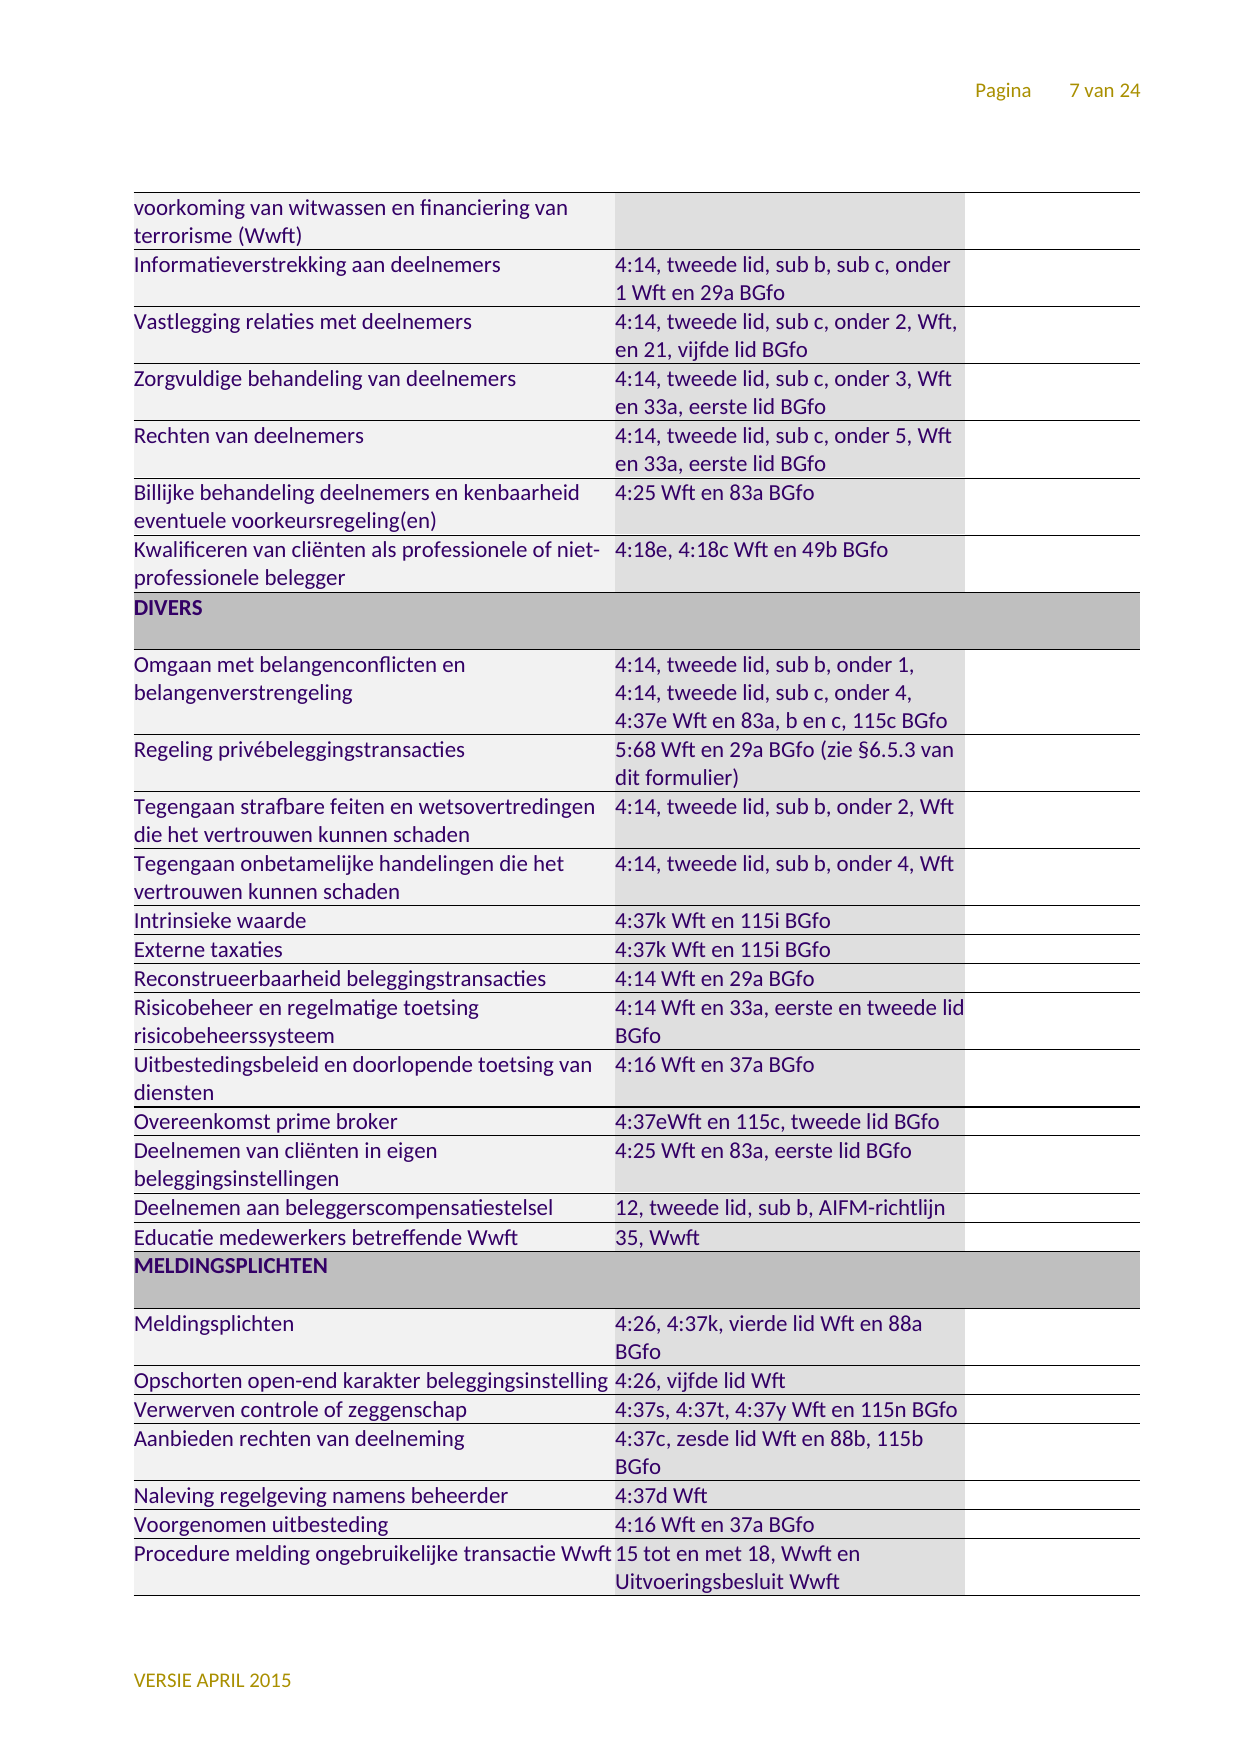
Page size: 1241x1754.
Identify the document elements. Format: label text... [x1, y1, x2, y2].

table_cell [965, 1108, 1140, 1135]
table_cell 4:26, 4:37k, vierde lid Wft en 88a BGfo [615, 1309, 965, 1365]
table_cell 4:37c, zesde lid Wft en 88b, 115b BGfo [615, 1424, 965, 1480]
table_cell [965, 964, 1140, 992]
table_cell Intrinsieke waarde [134, 906, 615, 934]
table_cell Externe taxaties [134, 935, 615, 963]
table_cell [965, 792, 1140, 848]
table_cell [965, 421, 1140, 477]
table_cell [965, 364, 1140, 420]
table_cell 4:37eWft en 115c, tweede lid BGfo [615, 1108, 965, 1135]
table_cell 4:37d Wft [615, 1481, 965, 1509]
table_cell Overeenkomst prime broker [134, 1108, 615, 1135]
table_cell Meldingsplichten [134, 1309, 615, 1365]
table_cell 4:16 Wft en 37a BGfo [615, 1050, 965, 1106]
table_cell 15 tot en met 18, Wwft en Uitvoeringsbesluit Wwft [615, 1539, 965, 1595]
table_cell [965, 250, 1140, 306]
table_cell [965, 1539, 1140, 1595]
table_cell [965, 650, 1140, 734]
table_cell Regeling privébeleggingstransacties [134, 735, 615, 791]
table_cell 4:14, tweede lid, sub c, onder 5, Wft en 33a, eerste lid BGfo [615, 421, 965, 477]
table_cell 4:14, tweede lid, sub c, onder 2, Wft, en 21, vijfde lid BGfo [615, 307, 965, 363]
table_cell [615, 193, 965, 249]
table_cell [965, 906, 1140, 934]
table_cell 4:37s, 4:37t, 4:37y Wft en 115n BGfo [615, 1395, 965, 1423]
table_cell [134, 193, 615, 249]
table_cell [965, 479, 1140, 534]
table_cell Tegengaan onbetamelijke handelingen die het vertrouwen kunnen schaden [134, 849, 615, 905]
table_cell Opschorten open-end karakter beleggingsinstelling [134, 1366, 615, 1394]
table_cell Reconstrueerbaarheid beleggingstransacties [134, 964, 615, 992]
table_cell 4:14, tweede lid, sub b, onder 1, 4:14, tweede lid, sub c, onder 4, 4:37e Wft en 83a, b en c, 115c BGfo [615, 650, 965, 734]
table_cell Billijke behandeling deelnemers en kenbaarheid eventuele voorkeursregeling(en) [134, 479, 615, 534]
table_cell Tegengaan strafbare feiten en wetsovertredingen die het vertrouwen kunnen schaden [134, 792, 615, 848]
table_cell 4:14, tweede lid, sub c, onder 3, Wft en 33a, eerste lid BGfo [615, 364, 965, 420]
table_cell [965, 849, 1140, 905]
table_cell [965, 1395, 1140, 1423]
table_cell [965, 536, 1140, 592]
table_cell [965, 1424, 1140, 1480]
table_cell MELDINGSPLICHTEN [134, 1252, 1140, 1308]
table_cell 4:16 Wft en 37a BGfo [615, 1510, 965, 1538]
table_cell Aanbieden rechten van deelneming [134, 1424, 615, 1480]
table_cell [965, 193, 1140, 249]
table_cell DIVERS [134, 593, 1140, 649]
table_cell Educatie medewerkers betreffende Wwft [134, 1223, 615, 1251]
table_cell 4:14, tweede lid, sub b, onder 2, Wft [615, 792, 965, 848]
table_cell 4:37k Wft en 115i BGfo [615, 935, 965, 963]
table_cell Omgaan met belangenconflicten en belangenverstrengeling [134, 650, 615, 734]
table_cell 35, Wwft [615, 1223, 965, 1251]
table_cell 4:18e, 4:18c Wft en 49b BGfo [615, 536, 965, 592]
table_cell Deelnemen van cliënten in eigen beleggingsinstellingen [134, 1136, 615, 1192]
table_cell Kwalificeren van cliënten als professionele of niet-professionele belegger [134, 536, 615, 592]
table_cell 4:14, tweede lid, sub b, onder 4, Wft [615, 849, 965, 905]
table_cell 4:14 Wft en 33a, eerste en tweede lid BGfo [615, 993, 965, 1049]
table_cell Rechten van deelnemers [134, 421, 615, 477]
table_cell [965, 1481, 1140, 1509]
table_cell 5:68 Wft en 29a BGfo (zie §6.5.3 van dit formulier) [615, 735, 965, 791]
table_cell Vastlegging relaties met deelnemers [134, 307, 615, 363]
table_cell Voorgenomen uitbesteding [134, 1510, 615, 1538]
table_cell [965, 1510, 1140, 1538]
table_cell 4:26, vijfde lid Wft [615, 1366, 965, 1394]
table_cell 4:25 Wft en 83a, eerste lid BGfo [615, 1136, 965, 1192]
table_cell Risicobeheer en regelmatige toetsing risicobeheerssysteem [134, 993, 615, 1049]
table_cell [965, 735, 1140, 791]
table_cell [965, 1050, 1140, 1106]
table_cell [965, 1366, 1140, 1394]
table_cell Procedure melding ongebruikelijke transactie Wwft [134, 1539, 615, 1595]
table_cell [965, 1309, 1140, 1365]
table_cell 4:14, tweede lid, sub b, sub c, onder 1 Wft en 29a BGfo [615, 250, 965, 306]
table_cell [965, 1136, 1140, 1192]
table_cell Zorgvuldige behandeling van deelnemers [134, 364, 615, 420]
table_cell [965, 307, 1140, 363]
table_cell Informatieverstrekking aan deelnemers [134, 250, 615, 306]
table_cell [965, 1194, 1140, 1222]
table_cell Verwerven controle of zeggenschap [134, 1395, 615, 1423]
table_cell [965, 993, 1140, 1049]
table_cell Deelnemen aan beleggerscompensatiestelsel [134, 1194, 615, 1222]
table_cell 4:25 Wft en 83a BGfo [615, 479, 965, 534]
table_cell 4:14 Wft en 29a BGfo [615, 964, 965, 992]
table_cell Uitbestedingsbeleid en doorlopende toetsing van diensten [134, 1050, 615, 1106]
table_cell 12, tweede lid, sub b, AIFM-richtlijn [615, 1194, 965, 1222]
table_cell [965, 1223, 1140, 1251]
table_cell Naleving regelgeving namens beheerder [134, 1481, 615, 1509]
table_cell [965, 935, 1140, 963]
table_cell 4:37k Wft en 115i BGfo [615, 906, 965, 934]
